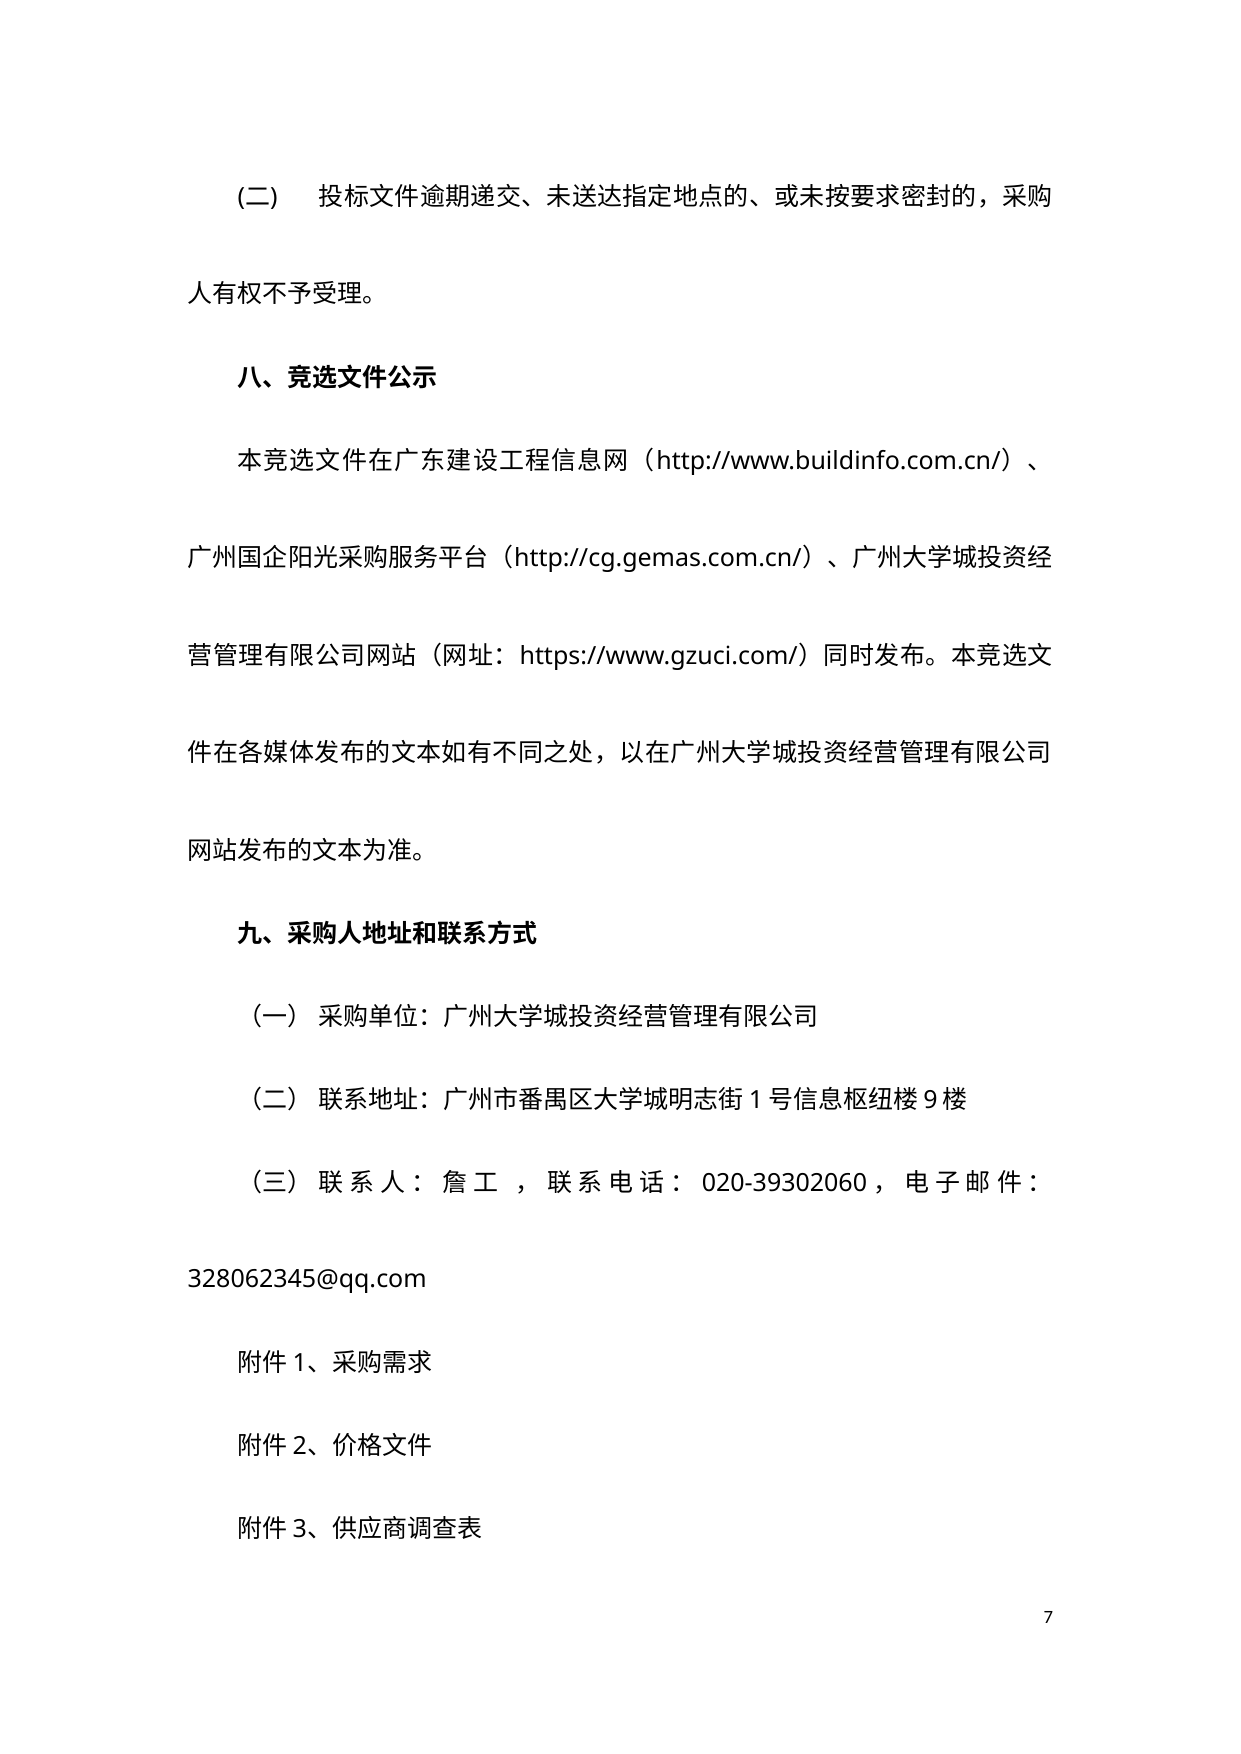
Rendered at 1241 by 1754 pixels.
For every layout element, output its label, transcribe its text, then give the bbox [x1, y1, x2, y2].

list 采购单位：广州大学城投资经营管理有限公司 [237, 982, 1053, 1047]
list 投标文件逾期递交、未送达指定地点的、或未按要求密封的，采购人有权不予受理。 [187, 162, 1053, 324]
text 八、竞选文件公示 [187, 343, 1053, 408]
list 联系地址：广州市番禺区大学城明志街1号信息枢纽楼9楼 [237, 1065, 1053, 1130]
text 九、采购人地址和联系方式 [187, 899, 1053, 964]
text 附件1、采购需求 [187, 1328, 1053, 1393]
text 本竞选文件在广东建设工程信息网（http://www.buildinfo.com.cn/）、广州国企阳光采购服务平台（http://cg.gemas.com.cn/）、广州大学城投资经营管理有限公司网站（网址：https://www.gzuci.com/）同时发布。本竞选文件在各媒体发布的文本如有不同之处，以在广州大学城投资经营管理有限公司网站发布的文本为准。 [187, 426, 1053, 881]
text 附件3、供应商调查表 [187, 1494, 1053, 1559]
list 联系人：詹工 ，联系电话：020-39302060，电子邮件：328062345@qq.com [187, 1148, 1053, 1311]
text 附件2、价格文件 [187, 1411, 1053, 1476]
